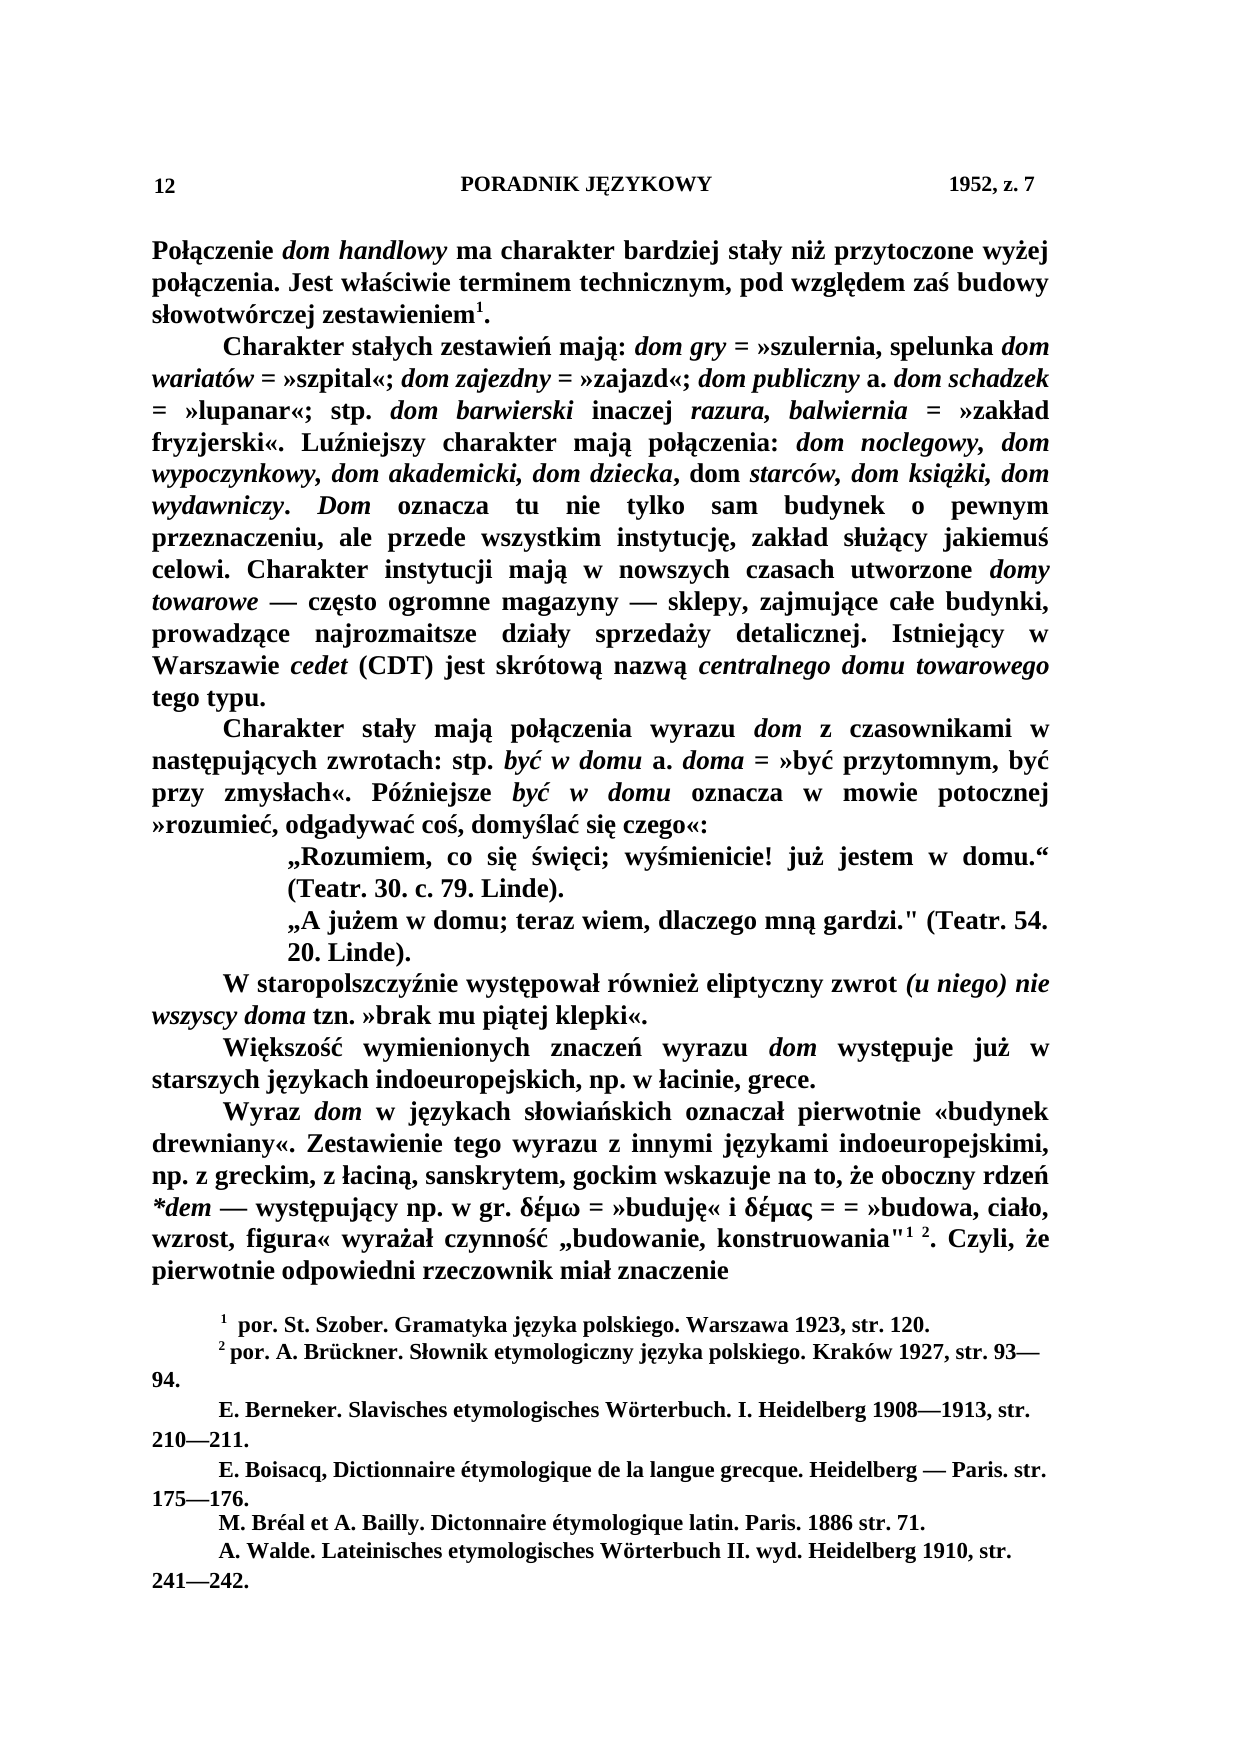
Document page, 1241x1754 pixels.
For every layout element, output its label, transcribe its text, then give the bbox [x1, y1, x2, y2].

text Charakter stały mają połączenia wyrazu dom z czasownikami w następujących zwrotach: stp. być w domu a. doma = »być przytomnym, być przy zmysłach«. Późniejsze być w domu oznacza w mowie potocznej »rozumieć, odgadywać coś, domyślać się czego«: [152, 712, 1050, 840]
text M. Bréal et A. Bailly. Dictonnaire étymologique latin. Paris. 1886 str. 71. [152, 1512, 1050, 1535]
text Większość wymienionych znaczeń wyrazu dom występuje już w starszych językach indoeuropejskich, np. w łacinie, grece. [152, 1031, 1050, 1095]
text PORADNIK JĘZYKOWY [460, 174, 713, 196]
text „A jużem w domu; teraz wiem, dlaczego mną gardzi." (Teatr. 54. 20. Linde). [287, 904, 1050, 967]
text E. Boisacq, Dictionnaire étymologique de la langue grecque. Heidelberg — Paris. str. 175—176. [152, 1453, 1050, 1512]
text 2 por. A. Brückner. Słownik etymologiczny języka polskiego. Kraków 1927, str. 93—94. [152, 1337, 1050, 1393]
text Charakter stałych zestawień mają: dom gry = »szulernia, spelunka dom wariatów = »szpital«; dom zajezdny = »zajazd«; dom publiczny a. dom schadzek = »lupanar«; stp. dom barwierski inaczej razura, balwiernia = »zakład fryzjerski«. Luźniejszy charakter mają połączenia: dom noclegowy, dom wypoczynkowy, dom akademicki, dom dziecka, dom starców, dom książki, dom wydawniczy. Dom oznacza tu nie tylko sam budynek o pewnym przeznaczeniu, ale przede wszystkim instytucję, zakład służący jakiemuś celowi. Charakter instytucji mają w nowszych czasach utworzone domy towarowe — często ogromne magazyny — sklepy, zajmujące całe budynki, prowadzące najrozmaitsze działy sprzedaży detalicznej. Istniejący w Warszawie cedet (CDT) jest skrótową nazwą centralnego domu towarowego tego typu. [152, 330, 1050, 712]
text 1 por. St. Szober. Gramatyka języka polskiego. Warszawa 1923, str. 120. [220, 1310, 1050, 1337]
text E. Berneker. Slavisches etymologisches Wörterbuch. I. Heidelberg 1908—1913, str. 210—211. [152, 1393, 1050, 1453]
text 12 [153, 176, 175, 198]
text W staropolszczyźnie występował również eliptyczny zwrot (u niego) nie wszyscy doma tzn. »brak mu piątej klepki«. [152, 967, 1050, 1031]
text Połączenie dom handlowy ma charakter bardziej stały niż przytoczone wyżej połączenia. Jest właściwie terminem technicznym, pod względem zaś budowy słowotwórczej zestawieniem1. [152, 234, 1050, 330]
text Wyraz dom w językach słowiańskich oznaczał pierwotnie «budynek drewniany«. Zestawienie tego wyrazu z innymi językami indoeuropejskimi, np. z greckim, z łaciną, sanskrytem, gockim wskazuje na to, że oboczny rdzeń *dem — występujący np. w gr. δέμω = »buduję« i δέμας = = »budowa, ciało, wzrost, figura« wyrażał czynność „budowanie, konstruowania"1 2. Czyli, że pierwotnie odpowiedni rzeczownik miał znaczenie [152, 1095, 1050, 1286]
text A. Walde. Lateinisches etymologisches Wörterbuch II. wyd. Heidelberg 1910, str. 241—242. [152, 1535, 1050, 1589]
text 1952, z. 7 [948, 174, 1035, 196]
text „Rozumiem, co się święci; wyśmienicie! już jestem w domu.“ (Teatr. 30. c. 79. Linde). [287, 840, 1050, 904]
